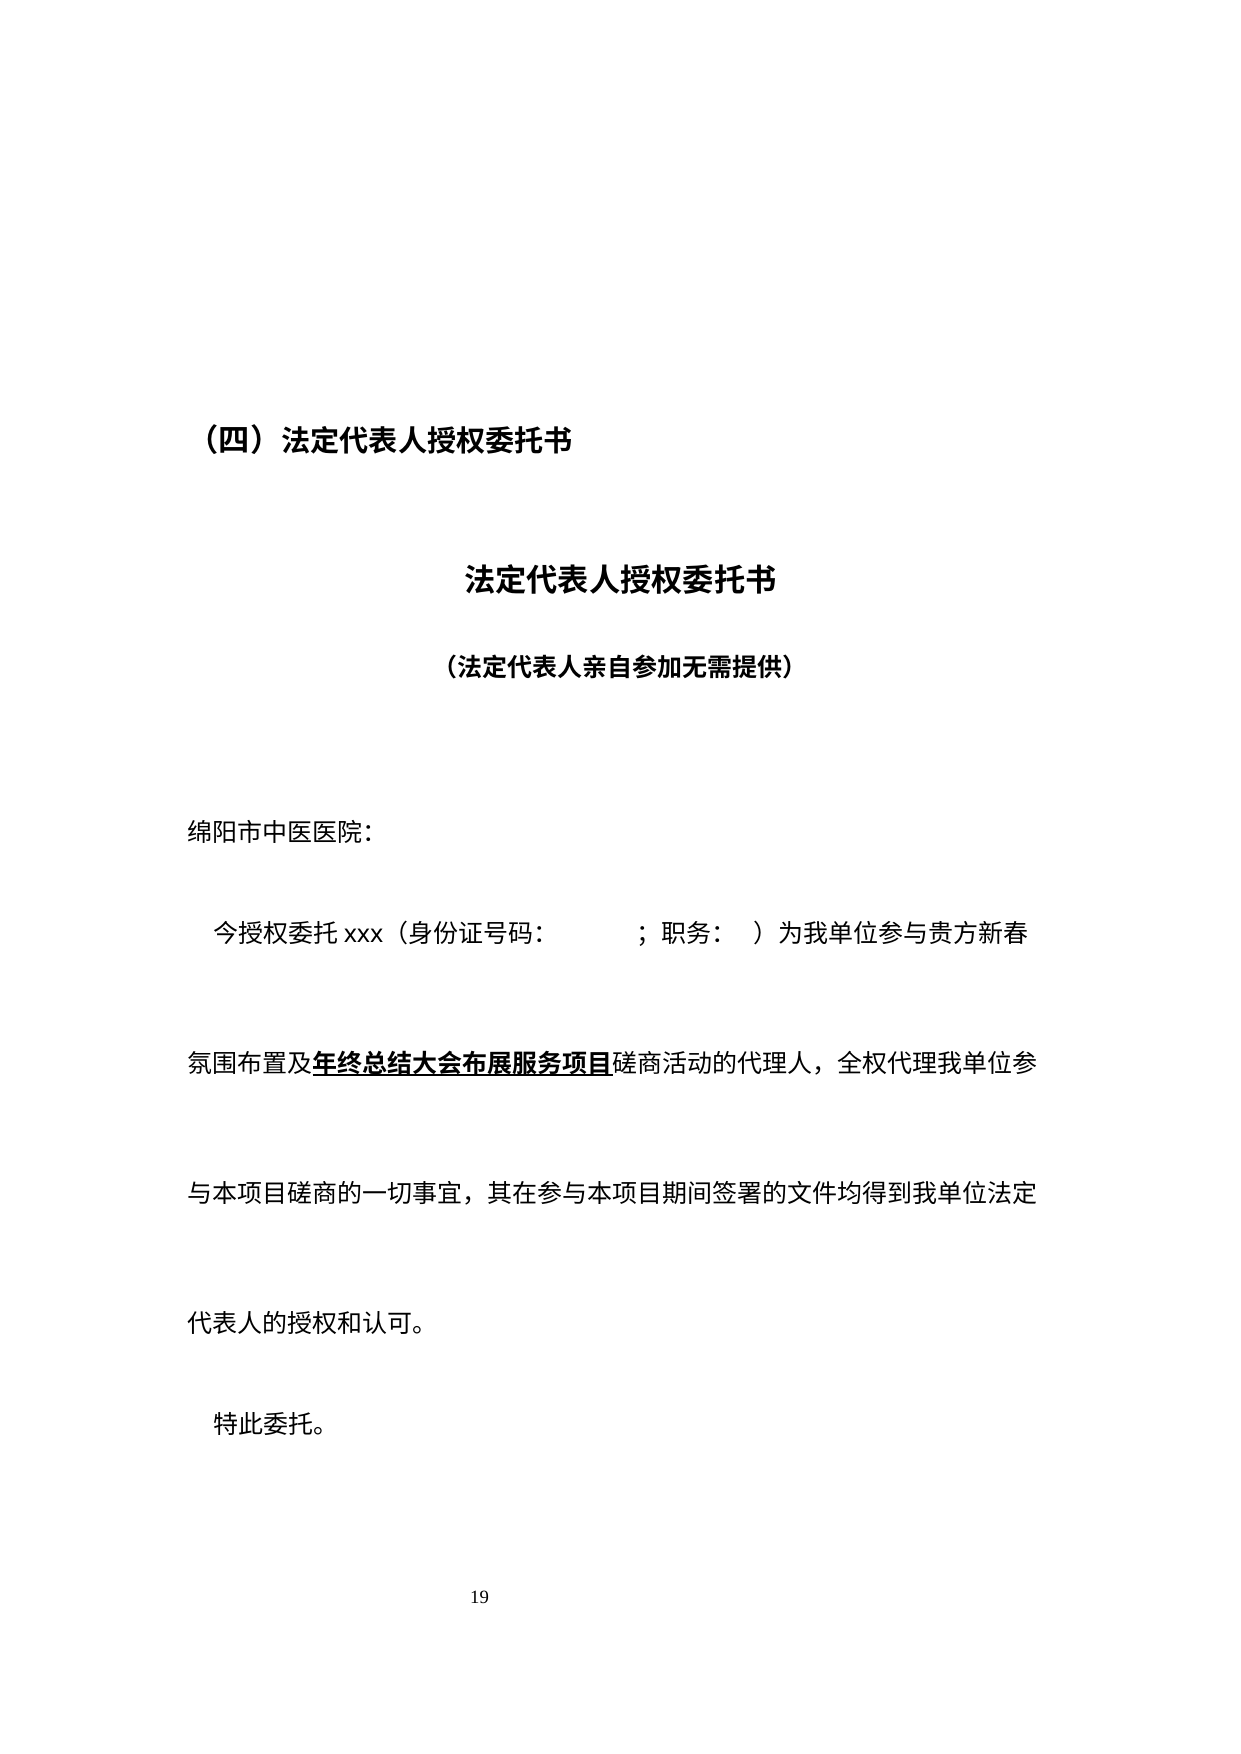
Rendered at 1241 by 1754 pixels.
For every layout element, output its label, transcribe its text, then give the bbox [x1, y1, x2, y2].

text 特此委托。 [187, 1390, 1053, 1455]
text 绵阳市中医医院： [187, 798, 1053, 863]
text （法定代表人亲自参加无需提供） [187, 633, 1053, 698]
text 法定代表人授权委托书 [187, 545, 1053, 610]
text （四）法定代表人授权委托书 [187, 405, 1053, 470]
text 今授权委托xxx（身份证号码： ；职务： ）为我单位参与贵方新春氛围布置及年终总结大会布展服务项目磋商活动的代理人，全权代理我单位参与本项目磋商的一切事宜，其在参与本项目期间签署的文件均得到我单位法定代表人的授权和认可。 [187, 899, 1053, 1354]
